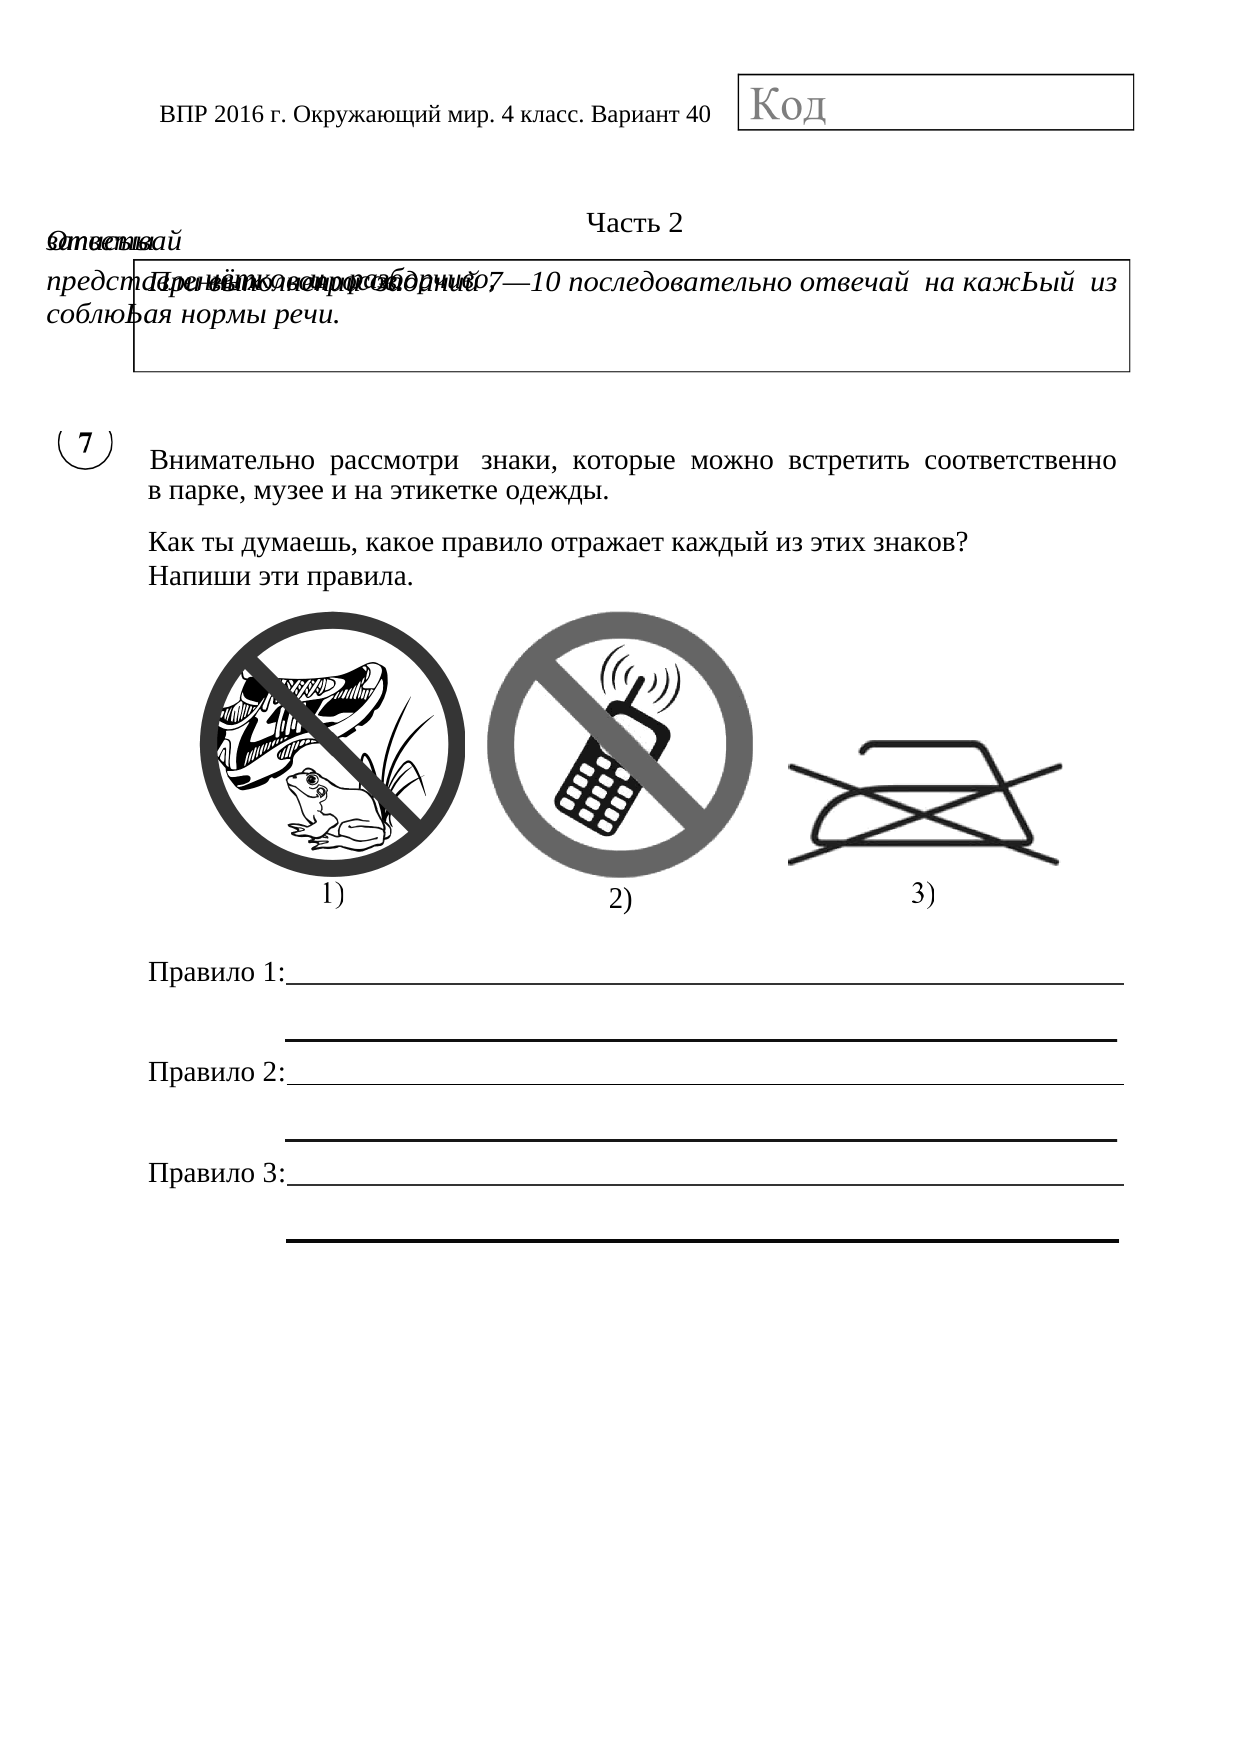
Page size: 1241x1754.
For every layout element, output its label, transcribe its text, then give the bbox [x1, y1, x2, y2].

picture [57, 431, 113, 470]
picture [323, 881, 344, 909]
picture [912, 881, 934, 909]
picture [132, 258, 1131, 373]
picture [487, 611, 753, 878]
picture [199, 611, 465, 877]
picture [285, 1239, 1120, 1243]
text Правило 3: [148, 1155, 1146, 1188]
text Внимательно рассмотри знаки, которые можно встретить соответственно в парке, музее и на этикетке одежды. [58, 432, 1122, 506]
text Как ты думаешь, какое правило отражает каждый из этих знаков? Напиши эти правила. [148, 524, 995, 592]
text Правило 1: [148, 954, 1146, 987]
picture [132, 314, 139, 322]
text Правило 2: [148, 1054, 1146, 1088]
text Часть 2 [123, 206, 1146, 239]
picture [788, 740, 1063, 866]
picture [737, 73, 1135, 131]
